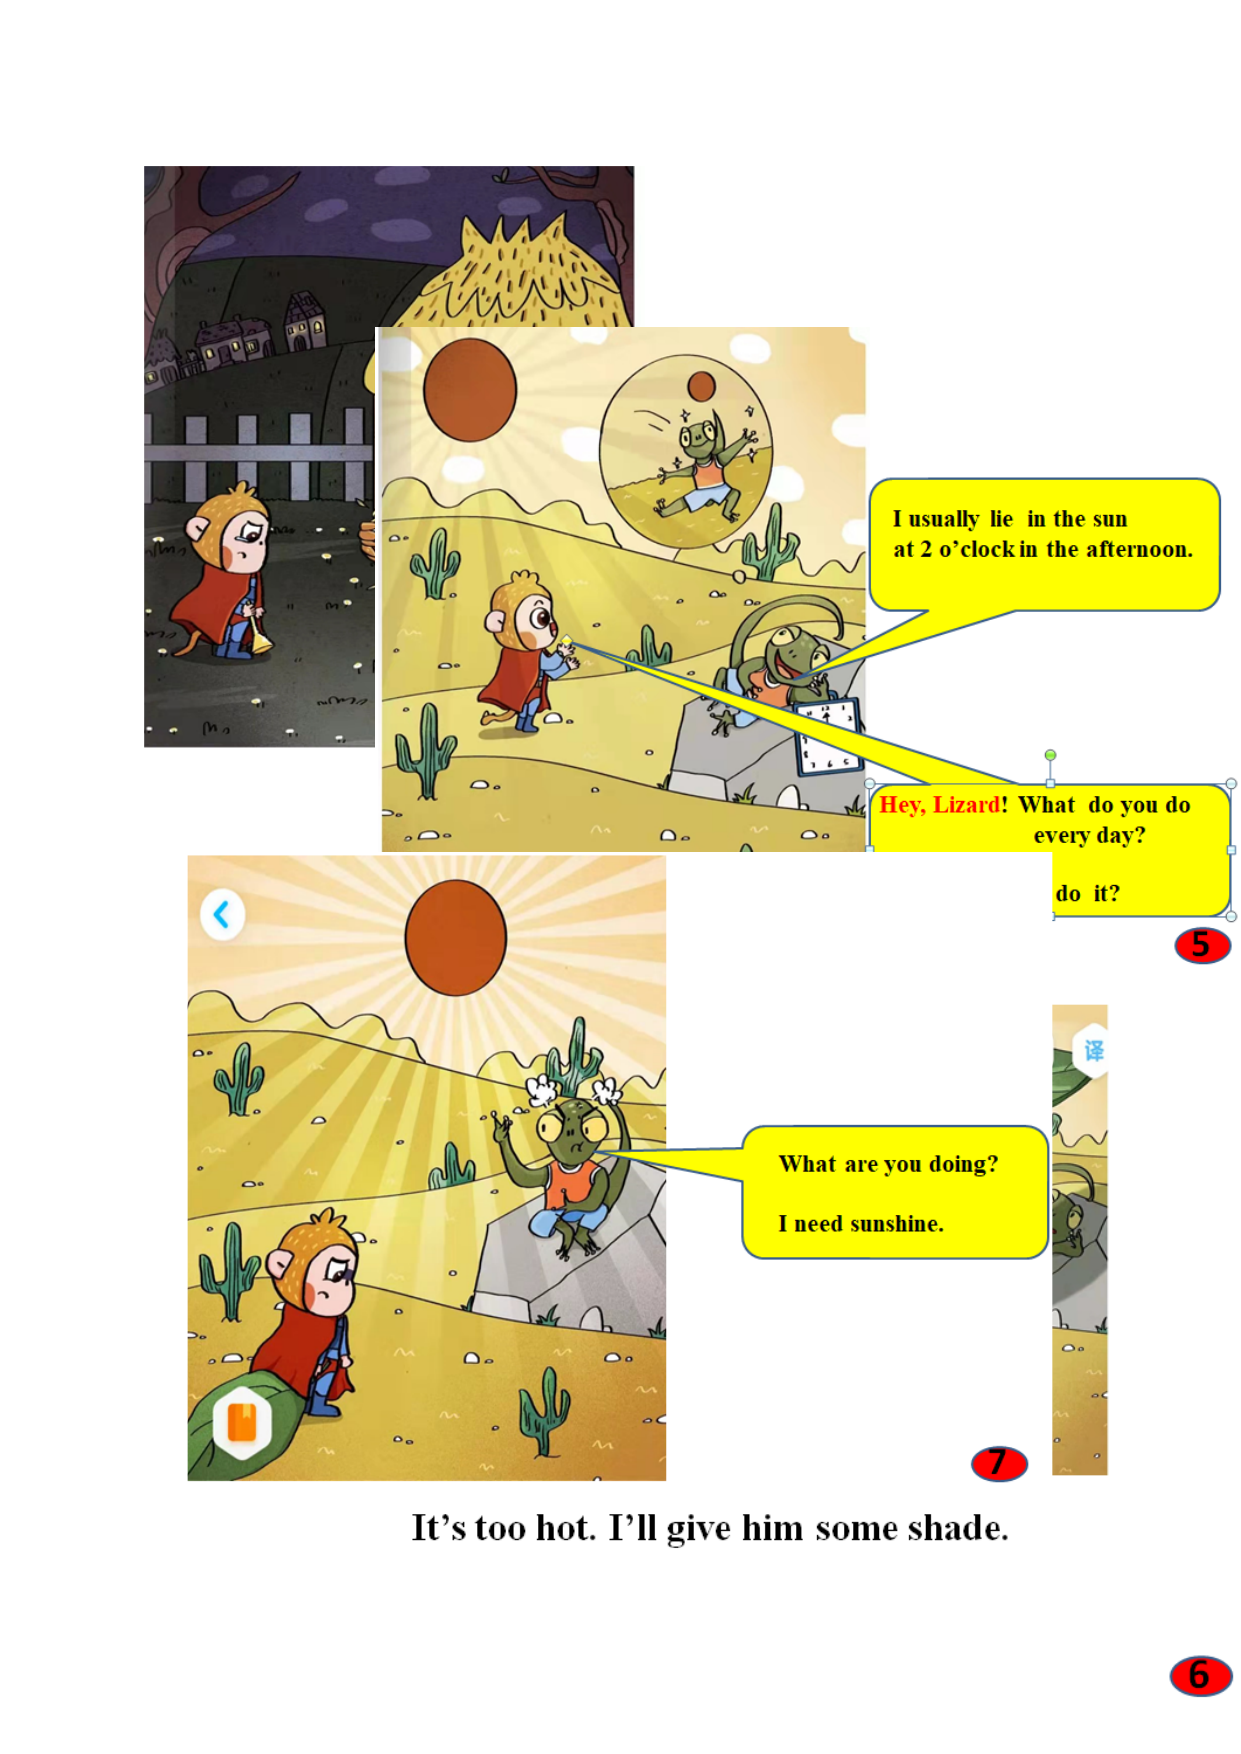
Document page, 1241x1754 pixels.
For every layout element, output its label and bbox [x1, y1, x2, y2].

picture [143, 165, 1241, 1701]
